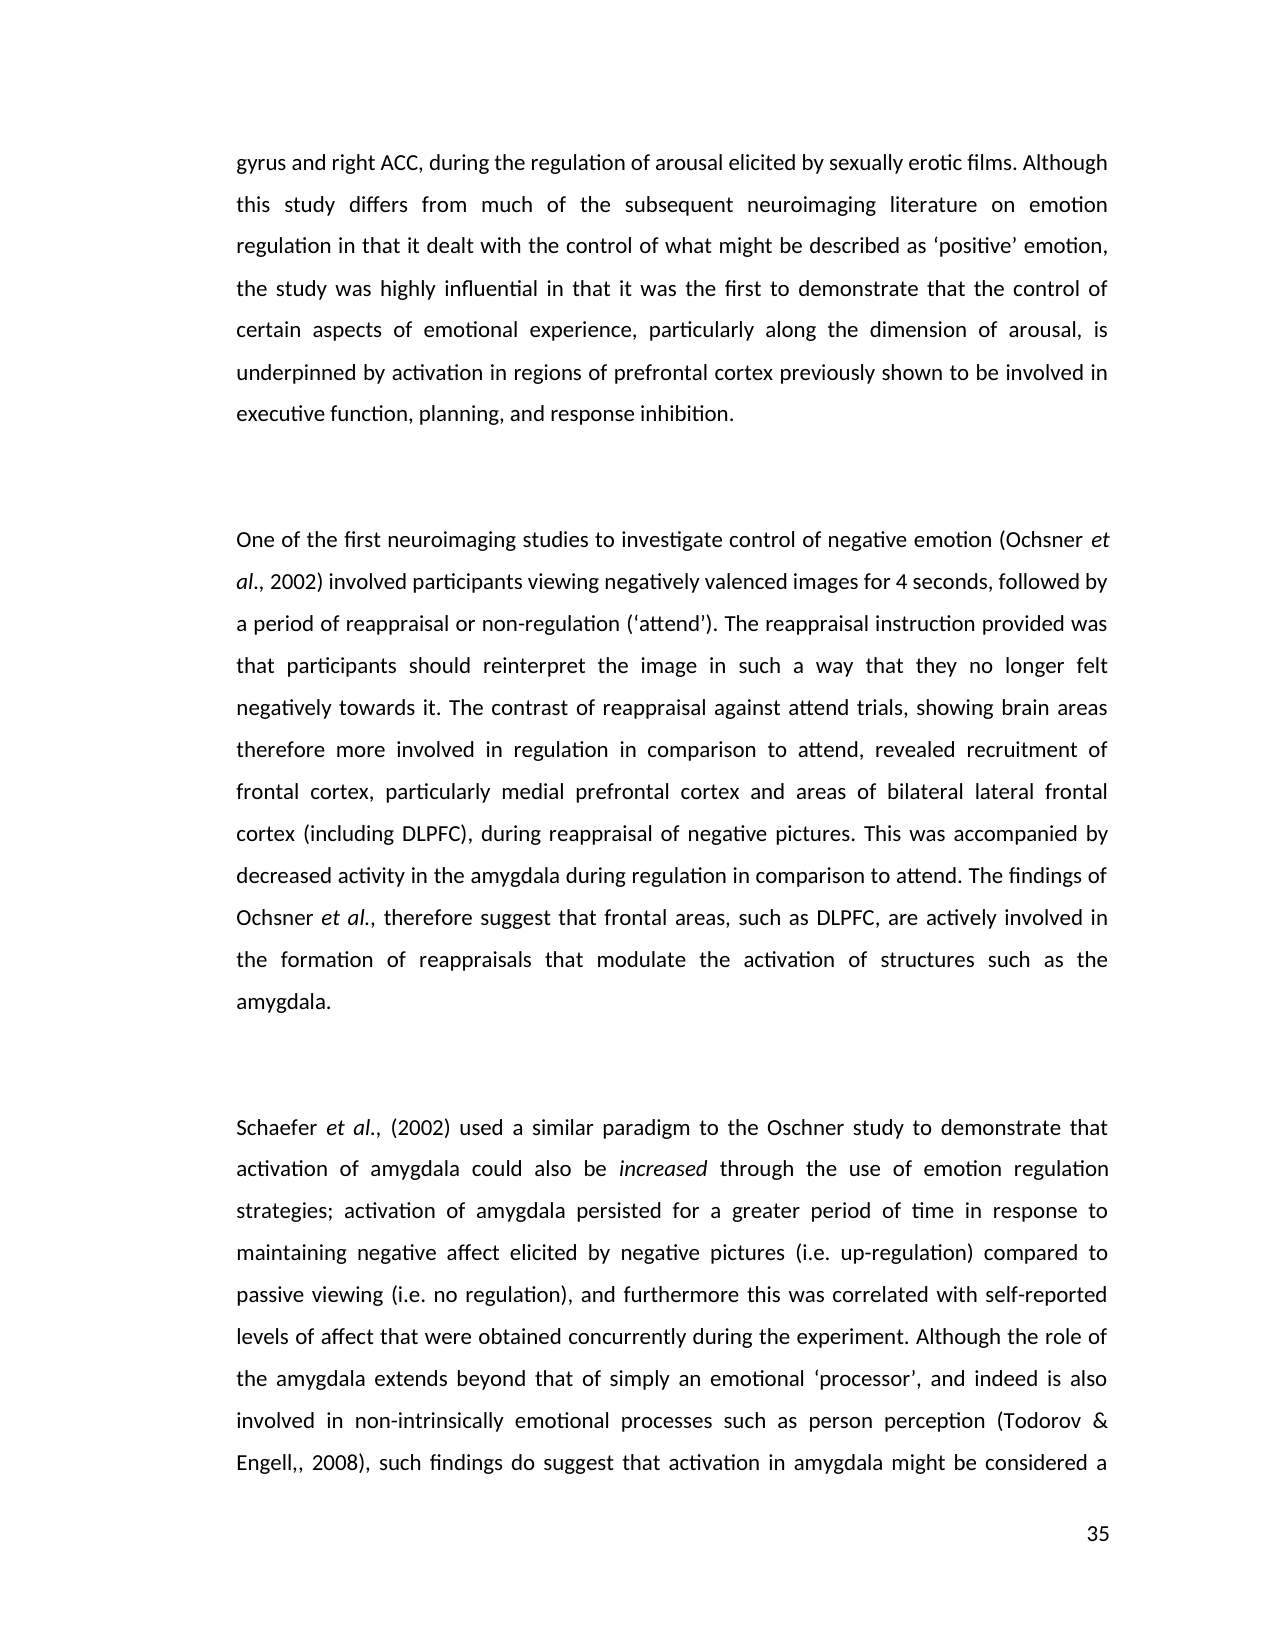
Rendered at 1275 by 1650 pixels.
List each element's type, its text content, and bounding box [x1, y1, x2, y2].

text One of the first neuroimaging studies to investigate control of negative emotion (Ochsner et al., 2002) involved participants viewing negatively valenced images for 4 seconds, followed by a period of reappraisal or non-regulation (‘attend’). The reappraisal instruction provided was that participants should reinterpret the image in such a way that they no longer felt negatively towards it. The contrast of reappraisal against attend trials, showing brain areas therefore more involved in regulation in comparison to attend, revealed recruitment of frontal cortex, particularly medial prefrontal cortex and areas of bilateral lateral frontal cortex (including DLPFC), during reappraisal of negative pictures. This was accompanied by decreased activity in the amygdala during regulation in comparison to attend. The findings of Ochsner et al., therefore suggest that frontal areas, such as DLPFC, are actively involved in the formation of reappraisals that modulate the activation of structures such as the amygdala. [236, 525, 1109, 1015]
